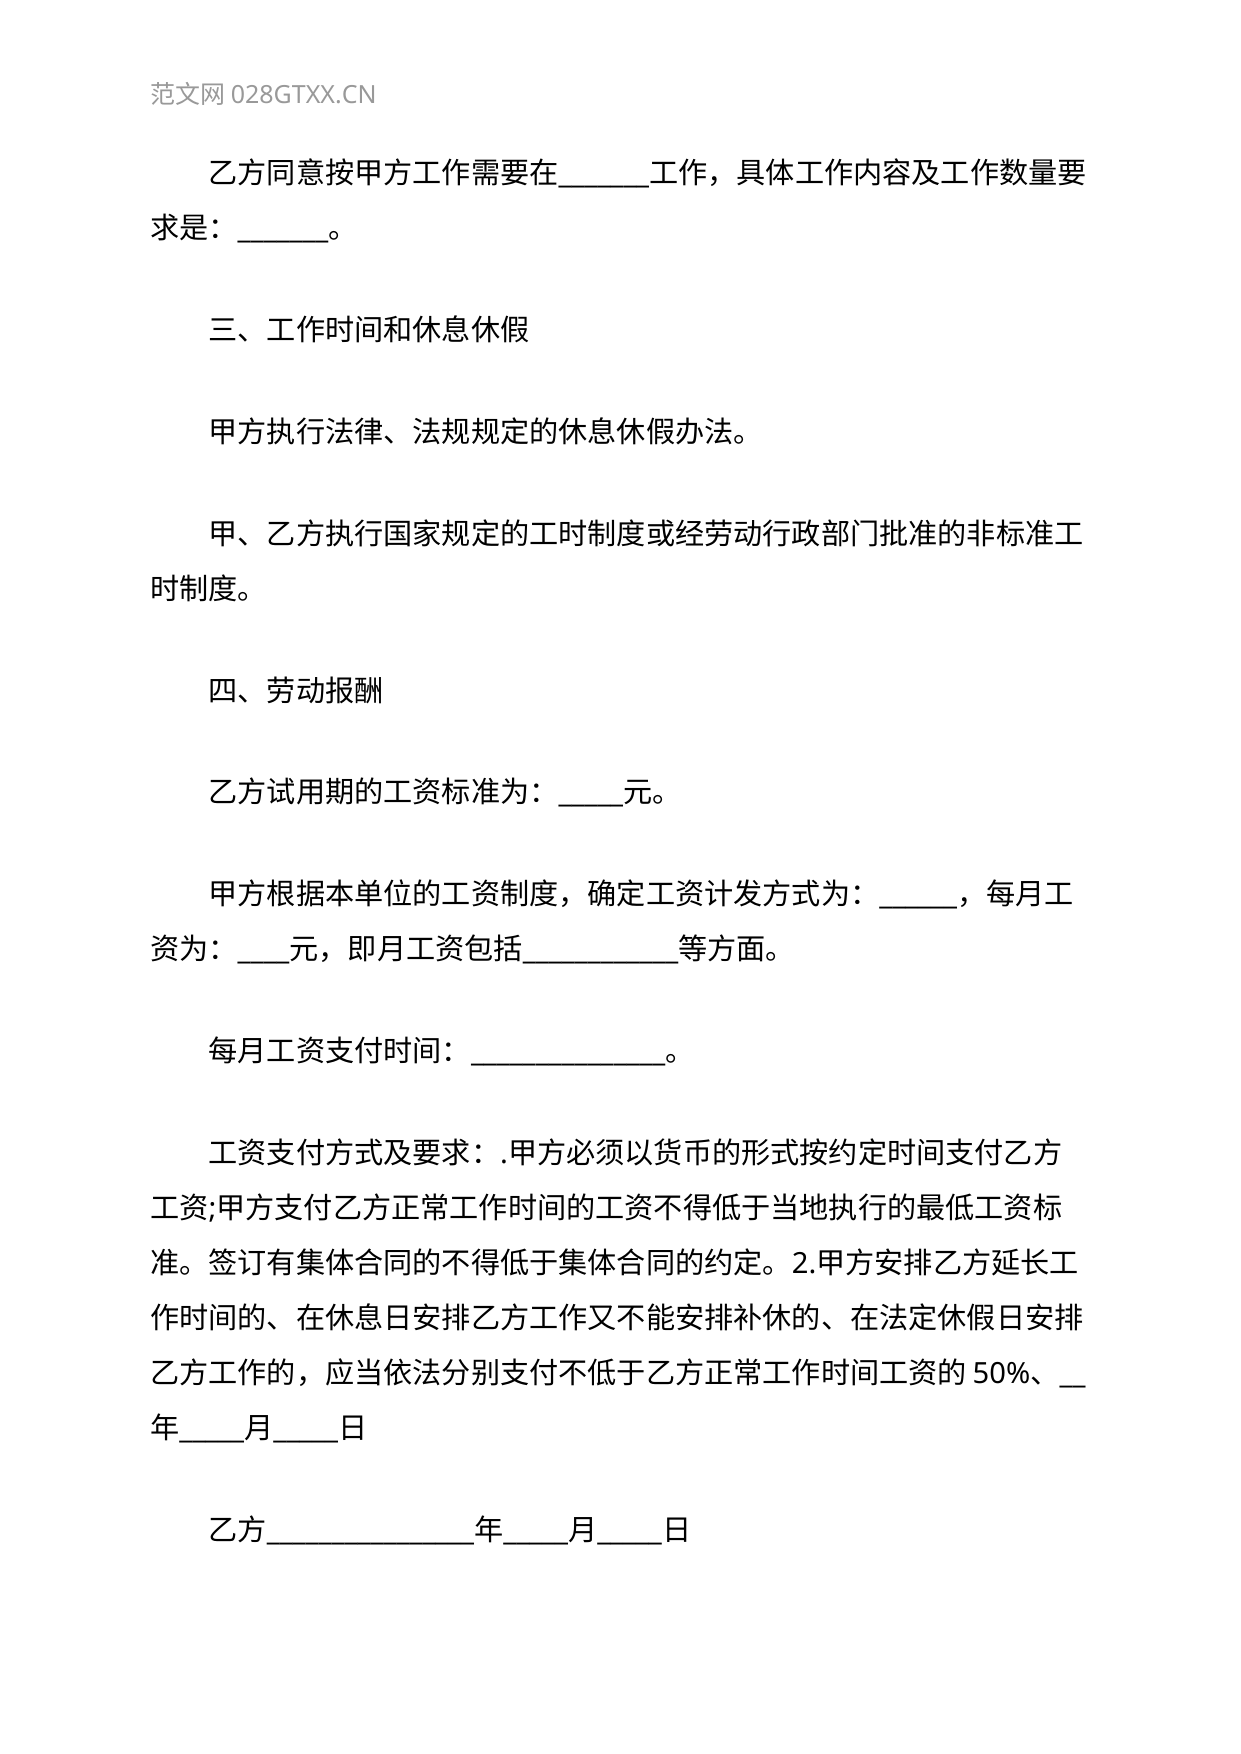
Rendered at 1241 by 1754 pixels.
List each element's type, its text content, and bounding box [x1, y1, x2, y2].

text 甲、乙方执行国家规定的工时制度或经劳动行政部门批准的非标准工时制度。 [150, 511, 1090, 608]
text 工资支付方式及要求：.甲方必须以货币的形式按约定时间支付乙方工资;甲方支付乙方正常工作时间的工资不得低于当地执行的最低工资标准。签订有集体合同的不得低于集体合同的约定。2.甲方安排乙方延长工作时间的、在休息日安排乙方工作又不能安排补休的、在法定休假日安排乙方工作的，应当依法分别支付不低于乙方正常工作时间工资的50%、__年_____月_____日 [150, 1130, 1090, 1447]
text 三、工作时间和休息休假 [150, 307, 1090, 349]
text 乙方同意按甲方工作需要在_______工作，具体工作内容及工作数量要求是：_______。 [150, 150, 1090, 247]
text 乙方________________年_____月_____日 [150, 1507, 1090, 1549]
text 乙方试用期的工资标准为：_____元。 [150, 769, 1090, 811]
text 甲方根据本单位的工资制度，确定工资计发方式为：______，每月工资为：____元，即月工资包括____________等方面。 [150, 871, 1090, 968]
text 每月工资支付时间：_______________。 [150, 1028, 1090, 1070]
text 甲方执行法律、法规规定的休息休假办法。 [150, 409, 1090, 451]
text 四、劳动报酬 [150, 667, 1090, 709]
